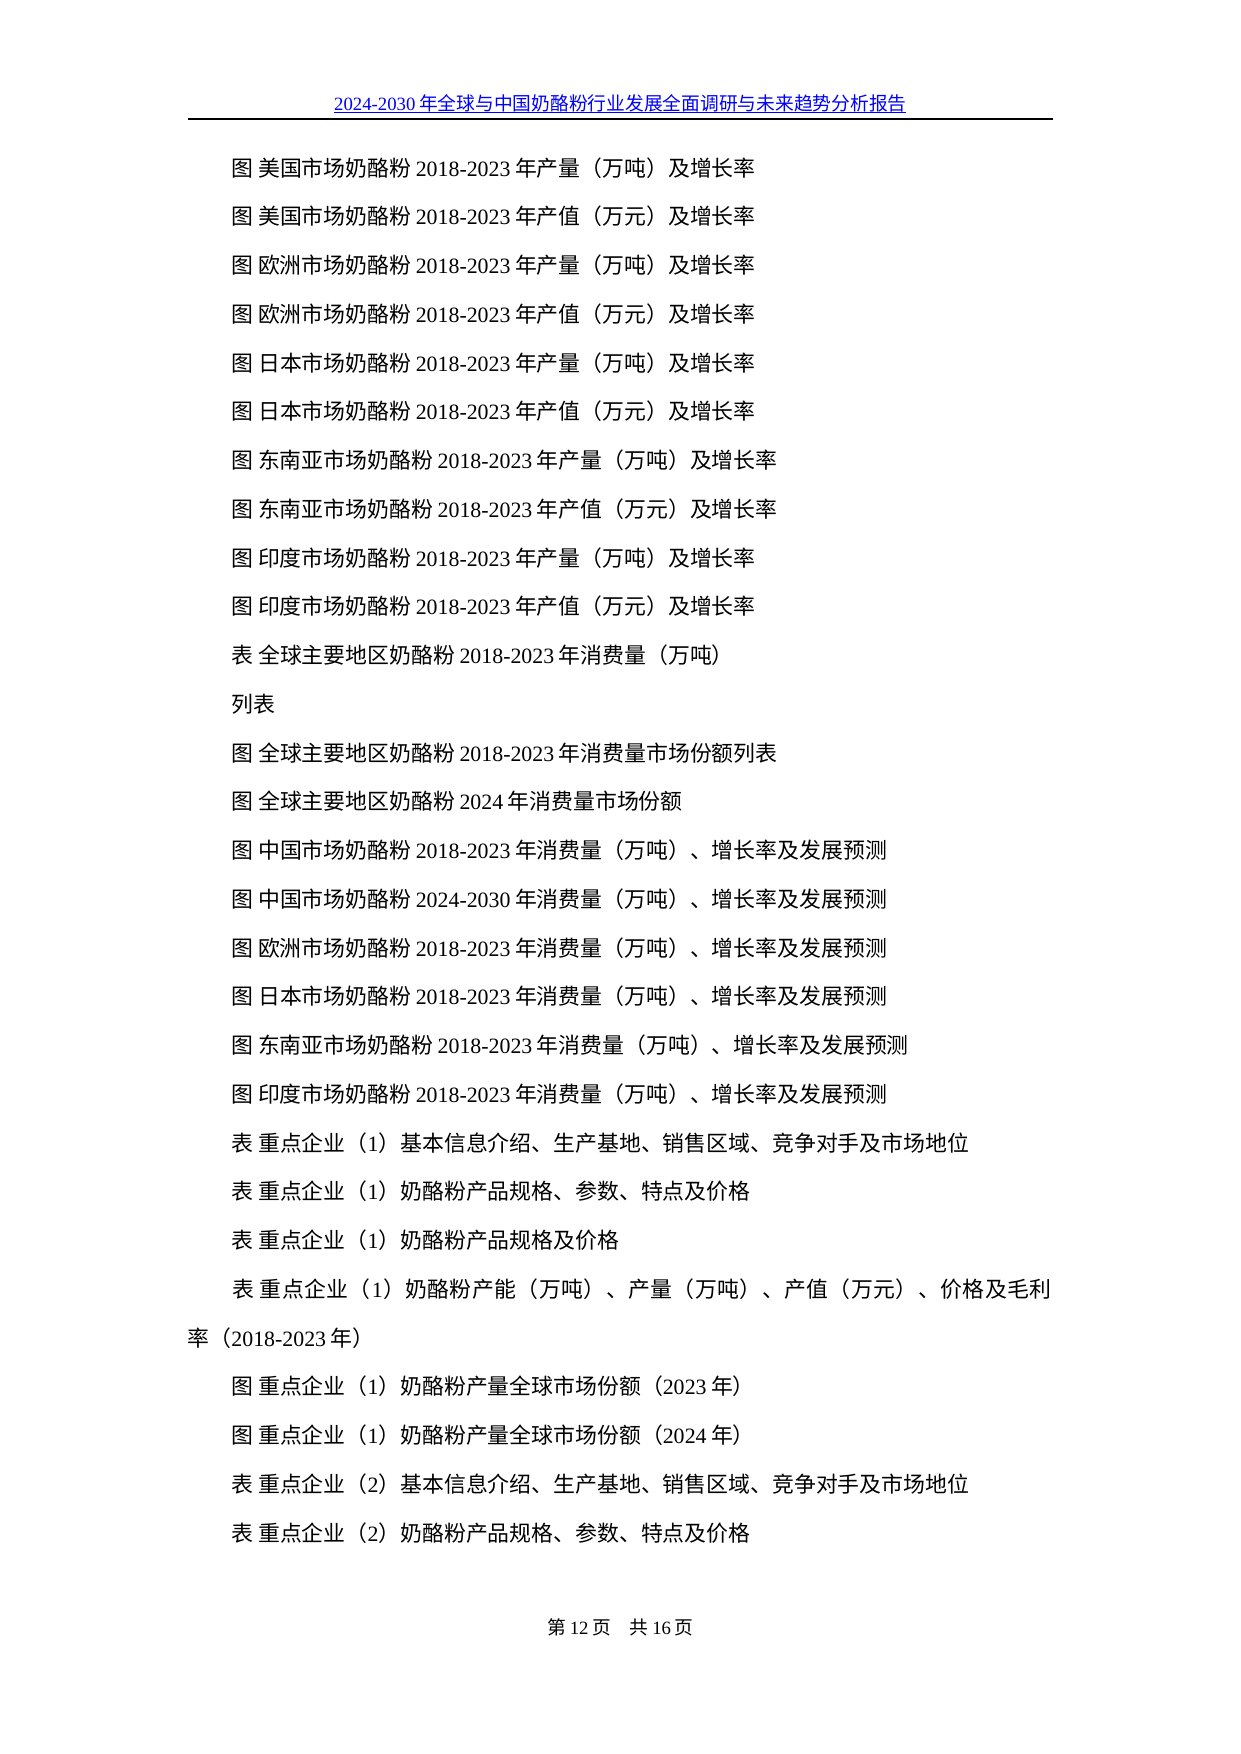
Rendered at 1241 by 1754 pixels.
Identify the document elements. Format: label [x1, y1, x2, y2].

text [187, 150, 1053, 1548]
